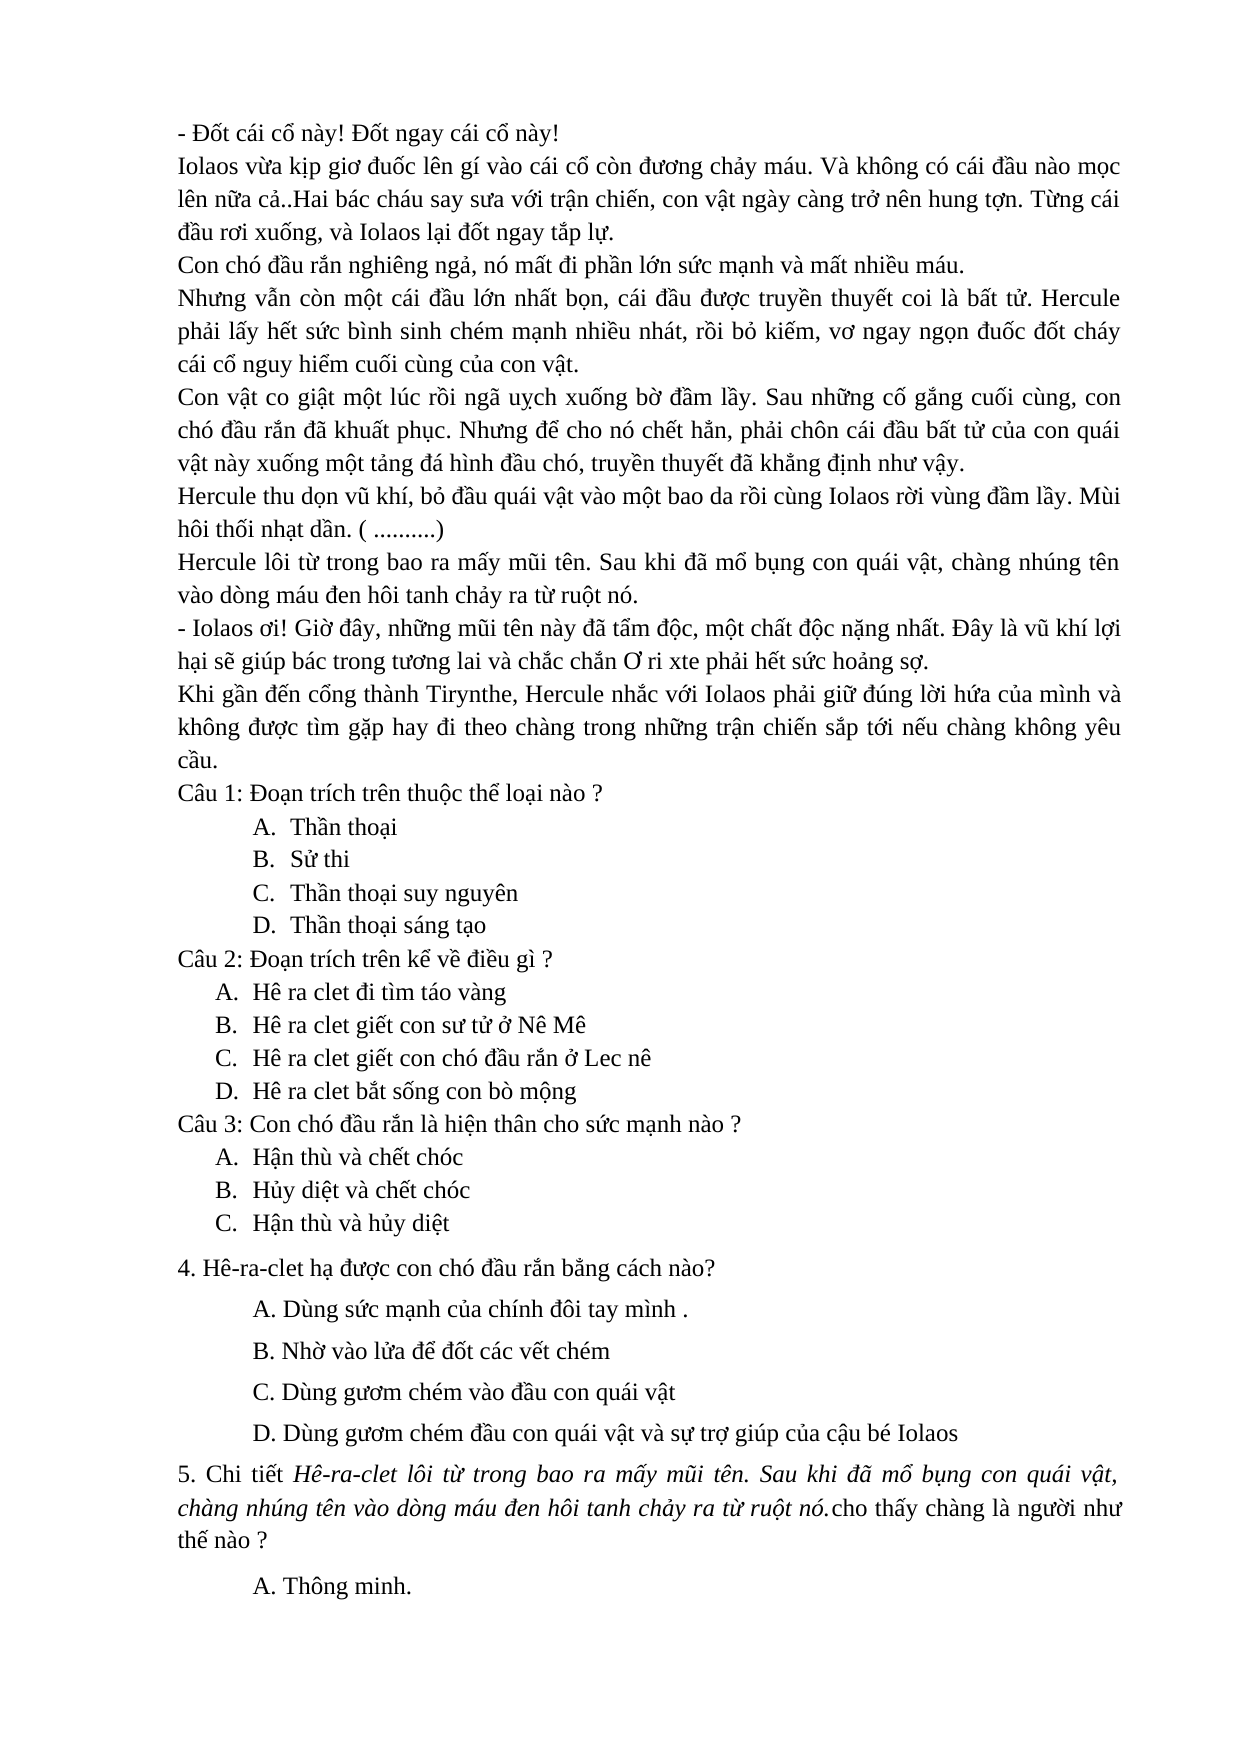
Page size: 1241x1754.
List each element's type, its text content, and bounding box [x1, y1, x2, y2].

text Câu 3: Con chó đầu rắn là hiện thân cho sức mạnh nào ? [177, 1109, 1122, 1137]
text B. Nhờ vào lửa để đốt các vết chém [252, 1336, 1122, 1364]
text C. Dùng gươm chém vào đầu con quái vật [252, 1377, 1122, 1406]
text - Đốt cái cổ này! Đốt ngay cái cổ này! [177, 118, 1122, 147]
list Hê ra clet giết con chó đầu rắn ở Lec nê [215, 1043, 1122, 1071]
text - Iolaos ơi! Giờ đây, những mũi tên này đã tẩm độc, một chất độc nặng nhất. Đây là vũ khí lợi hại sẽ giúp bác trong tương lai và chắc chắn Ơ ri xte phải hết sức hoảng sợ. [177, 613, 1122, 675]
text A. Dùng sức mạnh của chính đôi tay mình . [252, 1294, 1122, 1323]
list Thần thoại suy nguyên [252, 878, 1122, 906]
text 5. Chi tiết Hê-ra-clet lôi từ trong bao ra mấy mũi tên. Sau khi đã mổ bụng con quái vật, chàng nhúng tên vào dòng máu đen hôi tanh chảy ra từ ruột nó.cho thấy chàng là người như thế nào ? [177, 1459, 1122, 1554]
text Câu 2: Đoạn trích trên kể về điều gì ? [177, 944, 1122, 972]
list Sử thi [252, 844, 1122, 873]
list Thần thoại sáng tạo [252, 911, 1122, 939]
list Hê ra clet giết con sư tử ở Nê Mê [215, 1010, 1122, 1038]
text Câu 1: Đoạn trích trên thuộc thể loại nào ? [177, 778, 1122, 807]
text Con chó đầu rắn nghiêng ngả, nó mất đi phần lớn sức mạnh và mất nhiều máu. [177, 250, 1122, 279]
text Hercule thu dọn vũ khí, bỏ đầu quái vật vào một bao da rồi cùng Iolaos rời vùng đầm lầy. Mùi hôi thối nhạt dần. ( ..........) [177, 481, 1122, 543]
text Iolaos vừa kịp giơ đuốc lên gí vào cái cổ còn đương chảy máu. Và không có cái đầu nào mọc lên nữa cả..Hai bác cháu say sưa với trận chiến, con vật ngày càng trở nên hung tợn. Từng cái đầu rơi xuống, và Iolaos lại đốt ngay tắp lự. [177, 151, 1122, 246]
list Hận thù và hủy diệt [215, 1208, 1122, 1237]
list Hê ra clet bắt sống con bò mộng [215, 1076, 1122, 1104]
text Hercule lôi từ trong bao ra mấy mũi tên. Sau khi đã mổ bụng con quái vật, chàng nhúng tên vào dòng máu đen hôi tanh chảy ra từ ruột nó. [177, 547, 1122, 609]
text Nhưng vẫn còn một cái đầu lớn nhất bọn, cái đầu được truyền thuyết coi là bất tử. Hercule phải lấy hết sức bình sinh chém mạnh nhiều nhát, rồi bỏ kiếm, vơ ngay ngọn đuốc đốt cháy cái cổ nguy hiểm cuối cùng của con vật. [177, 283, 1122, 378]
list Thần thoại [252, 812, 1122, 840]
list Hủy diệt và chết chóc [215, 1175, 1122, 1203]
text Khi gần đến cổng thành Tirynthe, Hercule nhắc với Iolaos phải giữ đúng lời hứa của mình và không được tìm gặp hay đi theo chàng trong những trận chiến sắp tới nếu chàng không yêu cầu. [177, 679, 1122, 774]
text A. Thông minh. [177, 1571, 1122, 1600]
text Con vật co giật một lúc rồi ngã uỵch xuống bờ đầm lầy. Sau những cố gắng cuối cùng, con chó đầu rắn đã khuất phục. Nhưng để cho nó chết hẳn, phải chôn cái đầu bất tử của con quái vật này xuống một tảng đá hình đầu chó, truyền thuyết đã khẳng định như vậy. [177, 382, 1122, 477]
text D. Dùng gươm chém đầu con quái vật và sự trợ giúp của cậu bé Iolaos [252, 1418, 1122, 1447]
text 4. Hê-ra-clet hạ được con chó đầu rắn bẳng cách nào? [177, 1253, 1122, 1282]
list Hận thù và chết chóc [215, 1142, 1122, 1171]
list Hê ra clet đi tìm táo vàng [215, 977, 1122, 1005]
